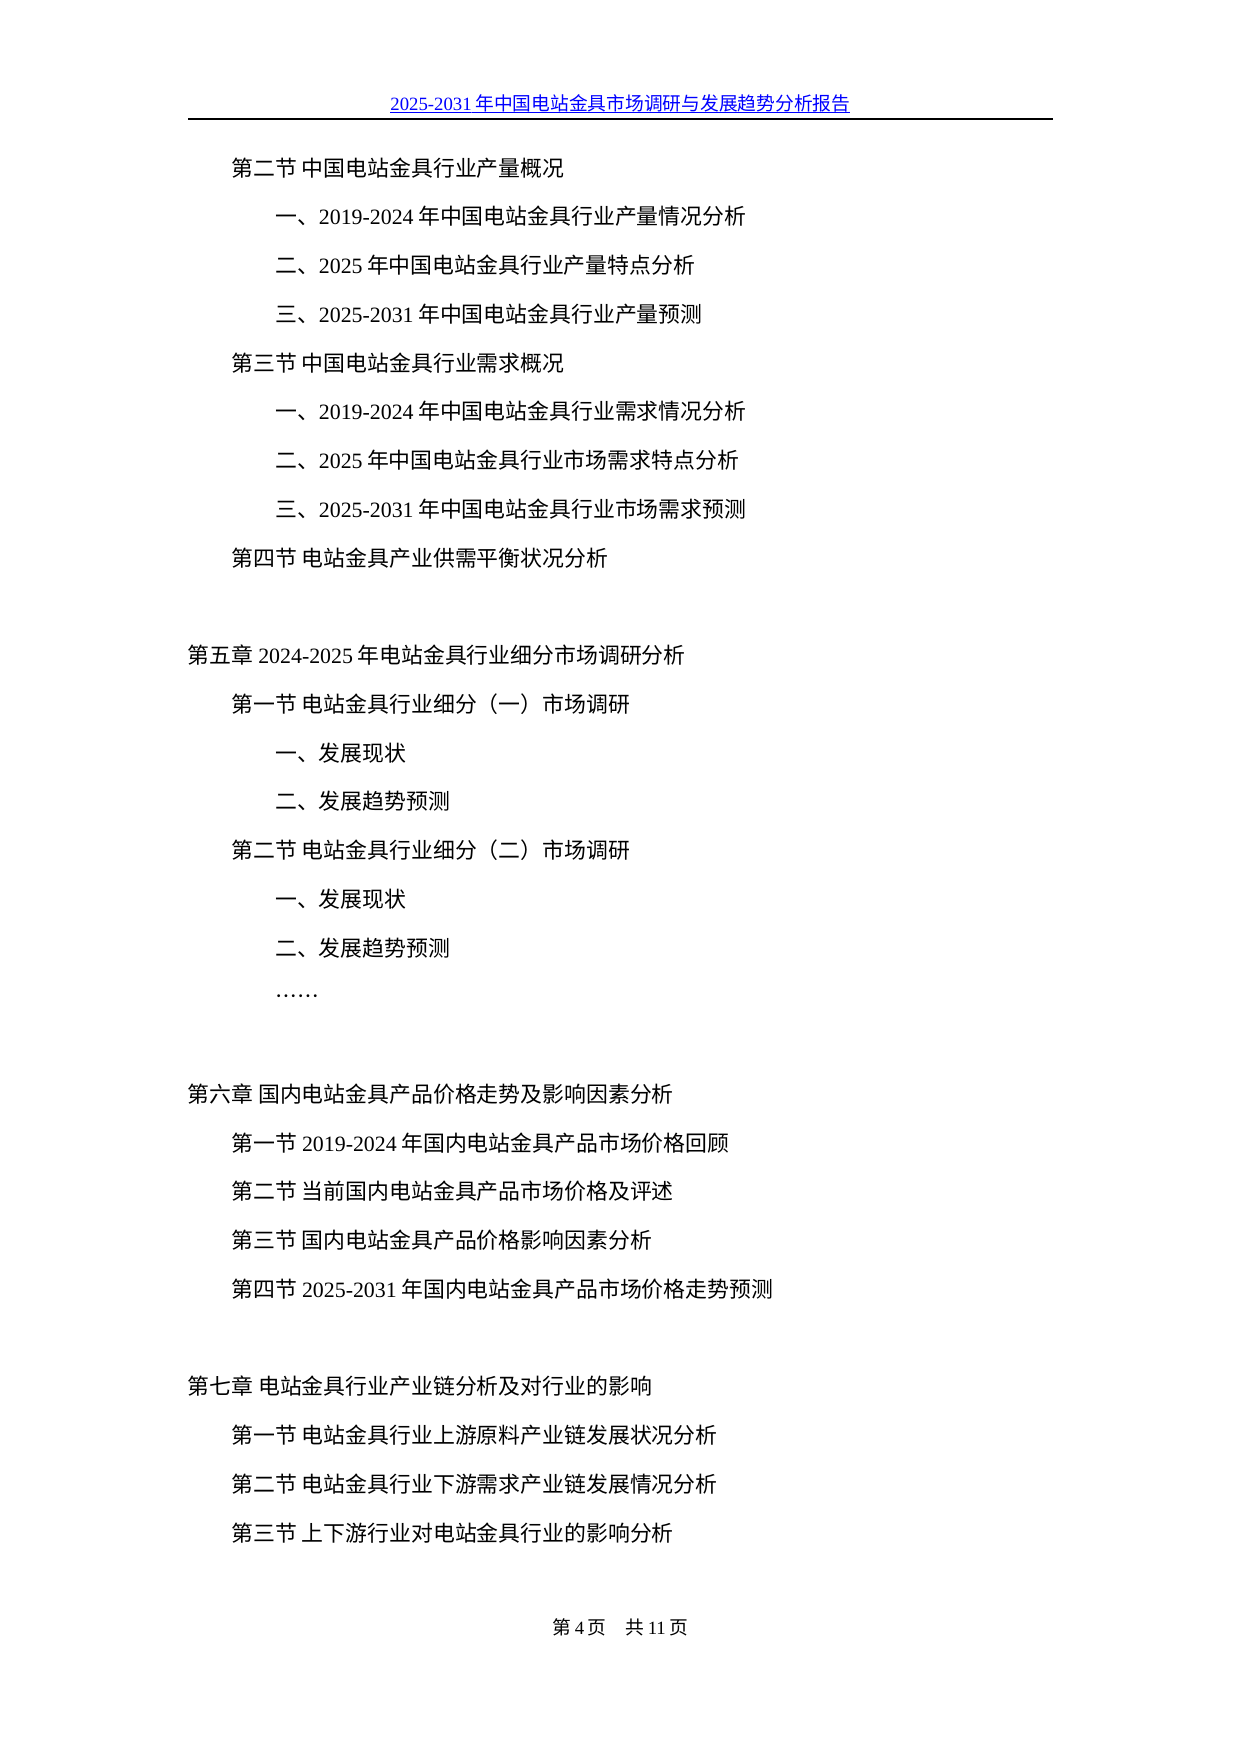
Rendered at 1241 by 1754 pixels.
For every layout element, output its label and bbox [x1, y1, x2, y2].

text [187, 150, 1053, 1548]
